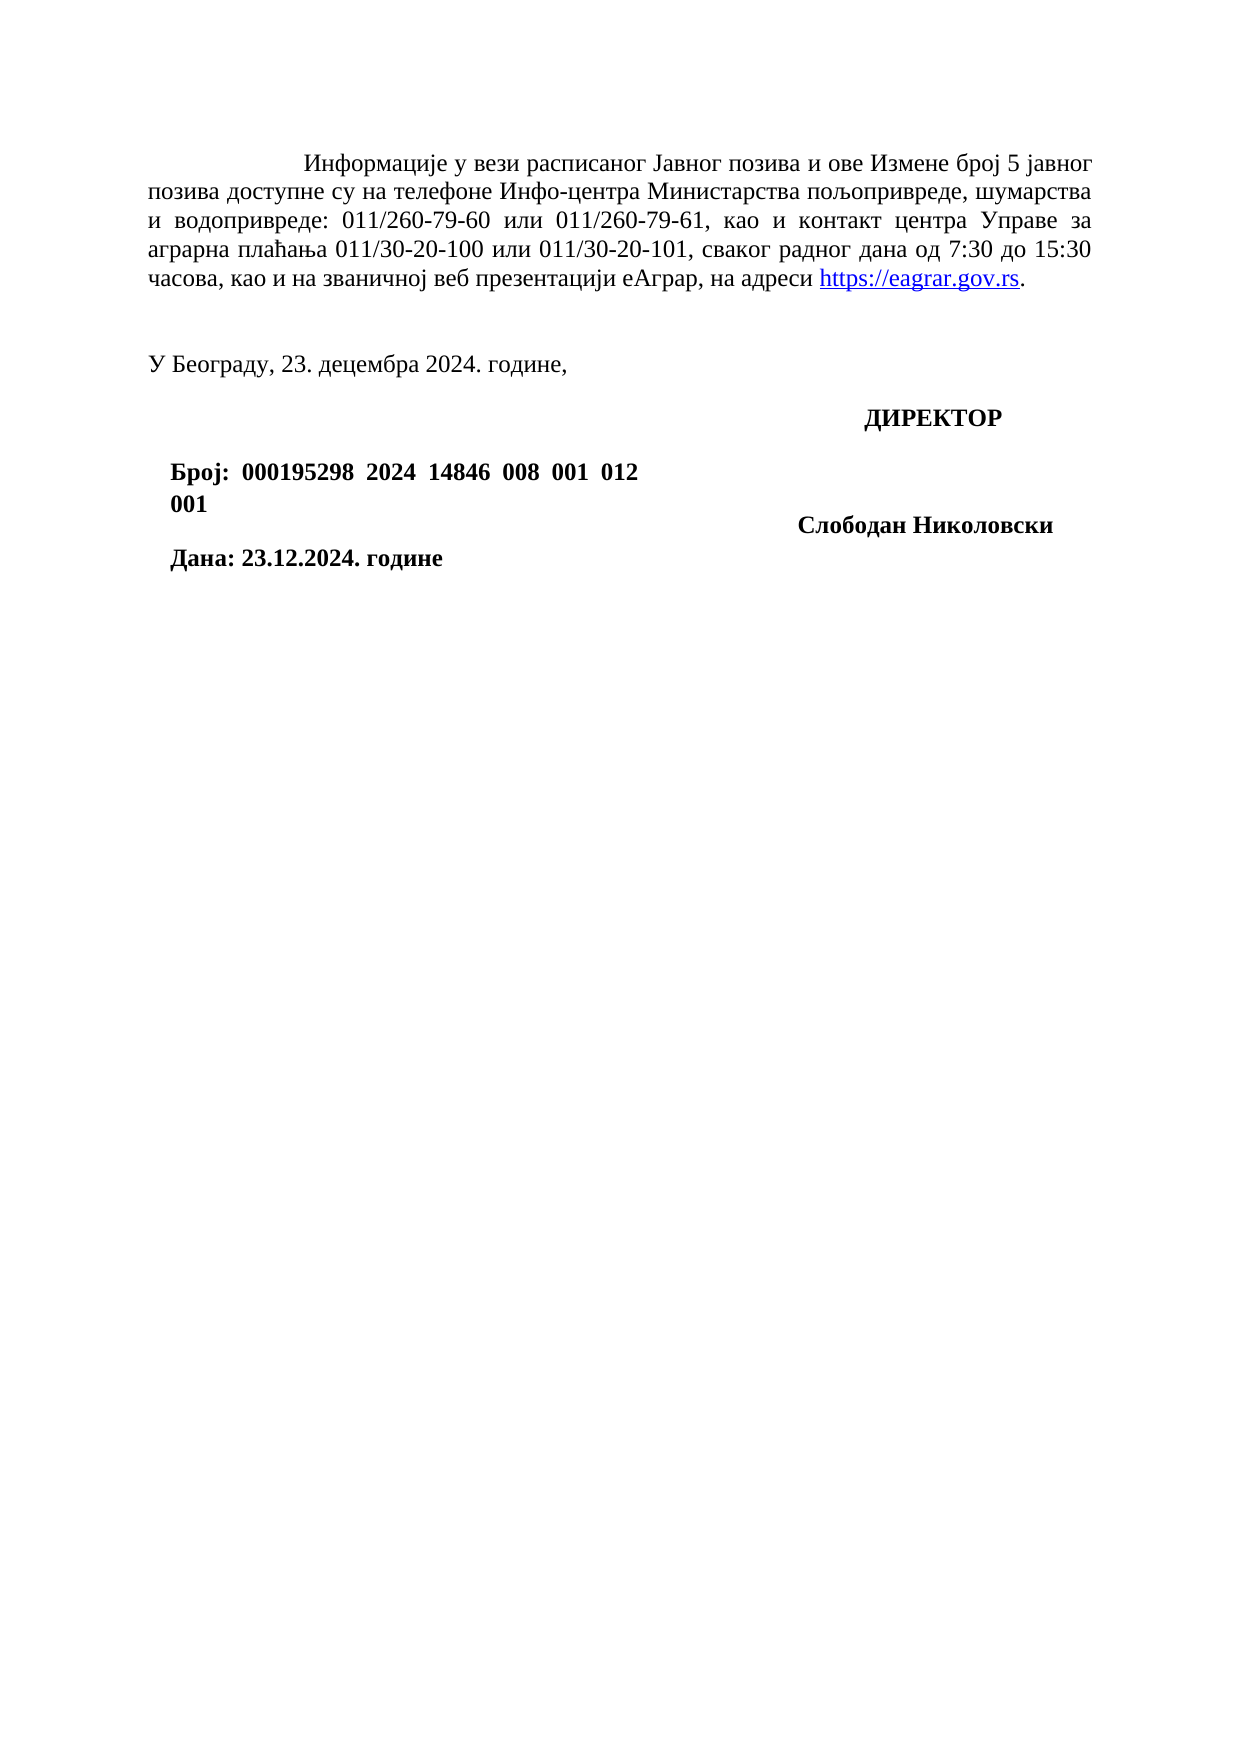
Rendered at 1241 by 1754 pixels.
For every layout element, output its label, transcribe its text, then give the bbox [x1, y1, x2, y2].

table_header ДИРЕКТОР Слободан Николовски [684, 403, 1166, 597]
table_header Број: 000195298 2024 14846 008 001 012 001 Дана: 23.12.2024. године [159, 403, 684, 597]
text Информације у вези расписаног Јавног позива и ове Измене број 5 јавног позива доступне су на телефоне Инфо-центра Министарства пољопривреде, шумарства и водопривреде: 011/260-79-60 или 011/260-79-61, као и контакт центра Управе за аграрна плаћања 011/30-20-100 или 011/30-20-101, сваког радног дана од 7:30 до 15:30 часова, као и на званичној веб презентацији еАграр, на адреси https://eagrar.gov.rs. [148, 148, 1093, 291]
text У Београду, 23. децембра 2024. године, [148, 349, 1058, 378]
